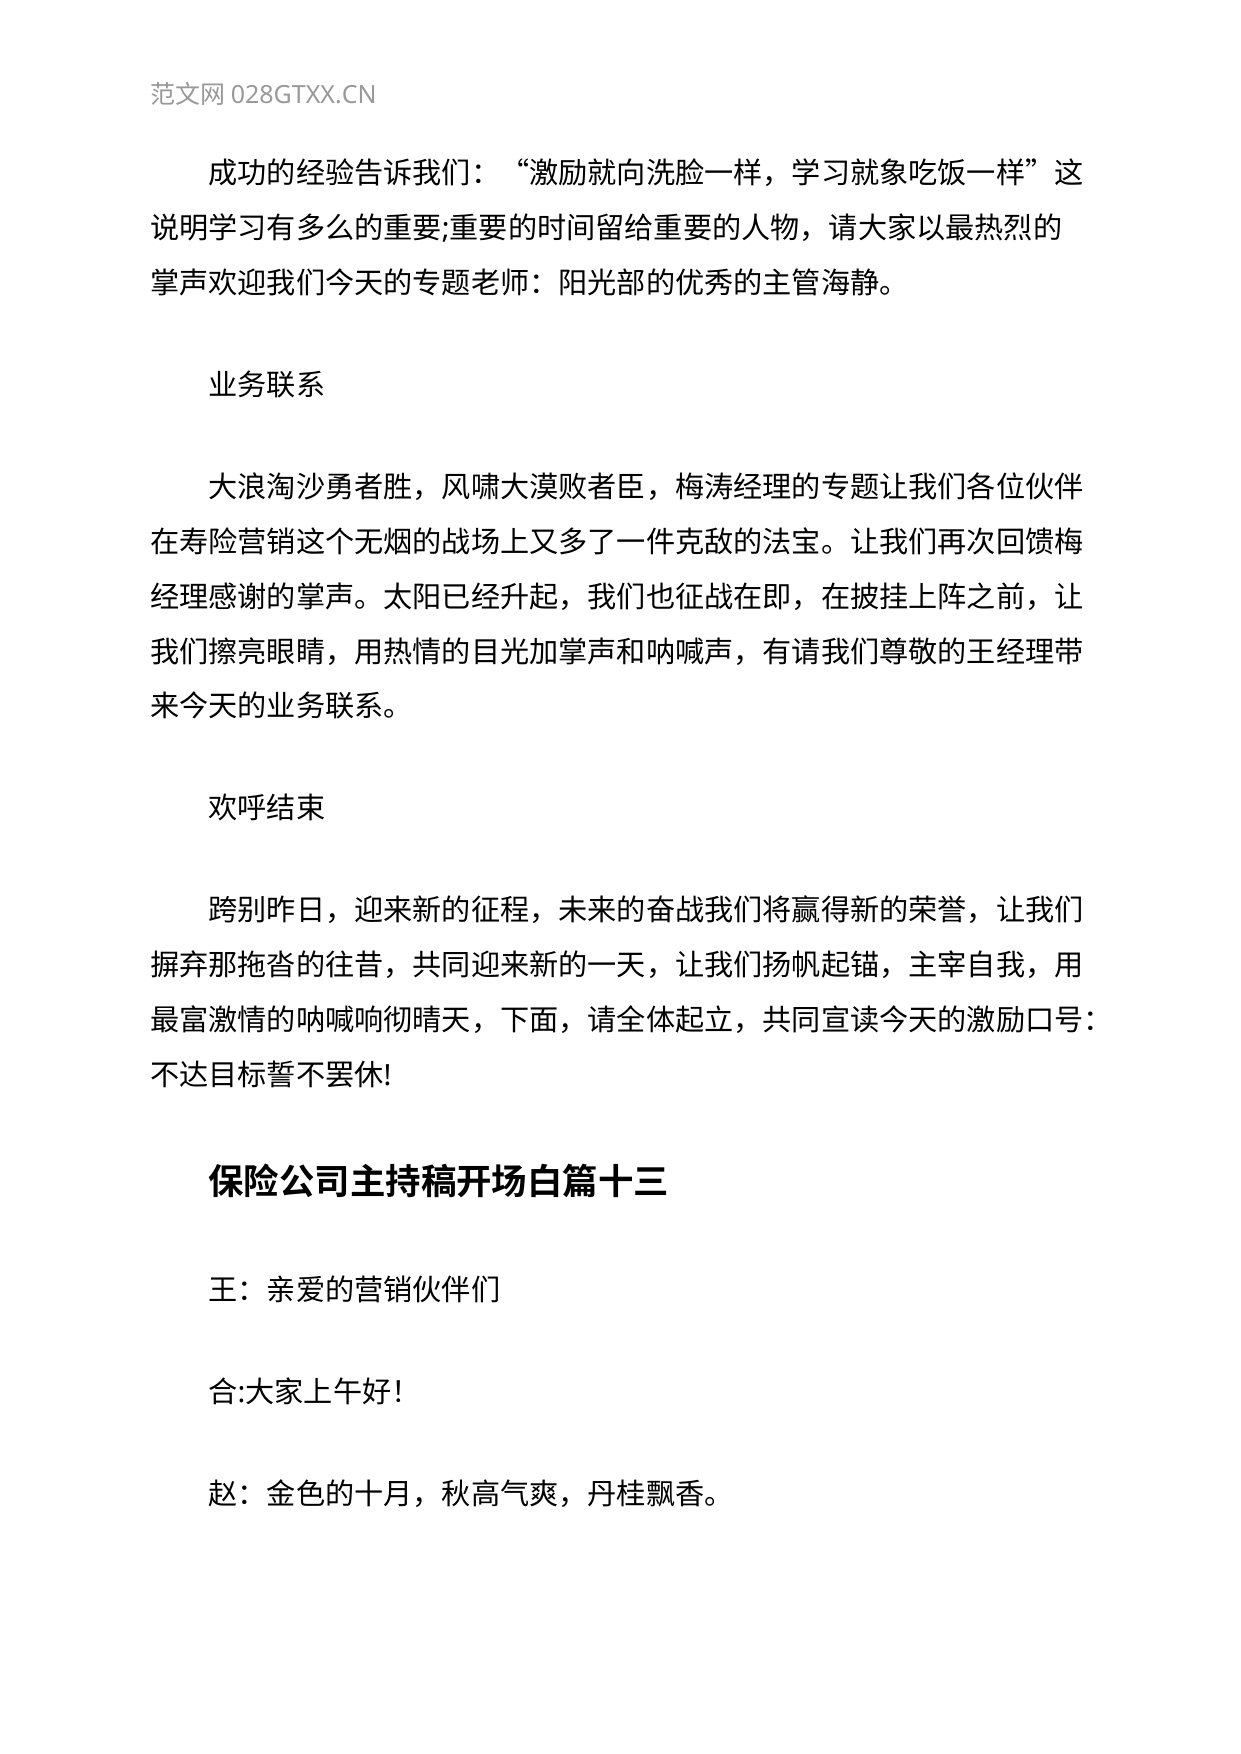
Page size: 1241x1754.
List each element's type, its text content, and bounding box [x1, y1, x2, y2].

text 业务联系 [150, 362, 1090, 404]
text 欢呼结束 [150, 785, 1090, 827]
text 赵：金色的十月，秋高气爽，丹桂飘香。 [150, 1470, 1090, 1513]
text 保险公司主持稿开场白篇十三 [150, 1153, 1090, 1204]
text 王：亲爱的营销伙伴们 [150, 1267, 1090, 1309]
text 合:大家上午好！ [150, 1368, 1090, 1411]
text 大浪淘沙勇者胜，风啸大漠败者臣，梅涛经理的专题让我们各位伙伴在寿险营销这个无烟的战场上又多了一件克敌的法宝。让我们再次回馈梅经理感谢的掌声。太阳已经升起，我们也征战在即，在披挂上阵之前，让我们擦亮眼睛，用热情的目光加掌声和呐喊声，有请我们尊敬的王经理带来今天的业务联系。 [150, 463, 1090, 725]
text 跨别昨日，迎来新的征程，未来的奋战我们将赢得新的荣誉，让我们摒弃那拖沓的往昔，共同迎来新的一天，让我们扬帆起锚，主宰自我，用最富激情的呐喊响彻晴天，下面，请全体起立，共同宣读今天的激励口号：不达目标誓不罢休! [150, 887, 1090, 1094]
text 成功的经验告诉我们：“激励就向洗脸一样，学习就象吃饭一样”这说明学习有多么的重要;重要的时间留给重要的人物，请大家以最热烈的掌声欢迎我们今天的专题老师：阳光部的优秀的主管海静。 [150, 150, 1090, 302]
